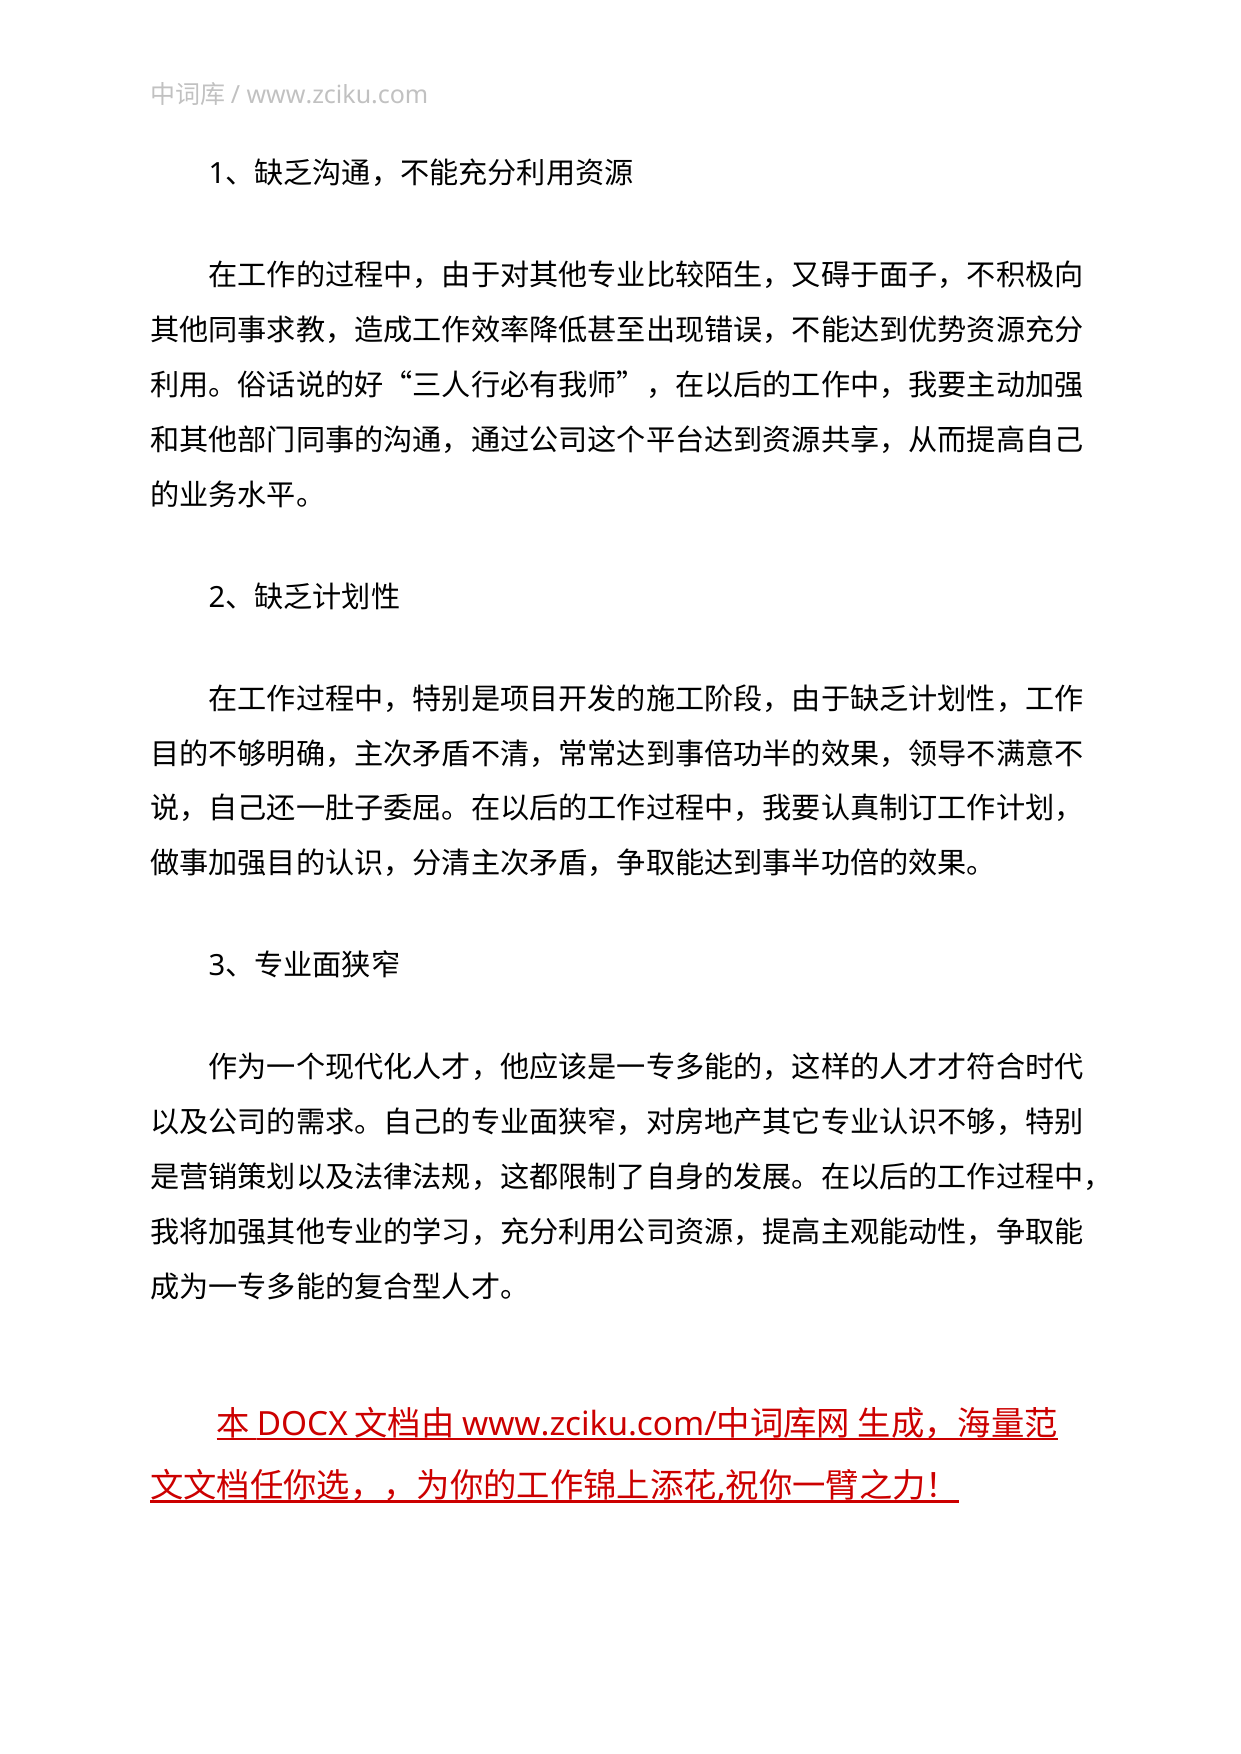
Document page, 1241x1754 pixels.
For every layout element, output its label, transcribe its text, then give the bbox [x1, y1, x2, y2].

text 在工作的过程中，由于对其他专业比较陌生，又碍于面子，不积极向其他同事求教，造成工作效率降低甚至出现错误，不能达到优势资源充分利用。俗话说的好“三人行必有我师”，在以后的工作中，我要主动加强和其他部门同事的沟通，通过公司这个平台达到资源共享，从而提高自己的业务水平。 [150, 252, 1090, 514]
text 本DOCX文档由 www.zciku.com/中词库网 生成，海量范文文档任你选，，为你的工作锦上添花,祝你一臂之力！ [150, 1396, 1090, 1508]
text 在工作过程中，特别是项目开发的施工阶段，由于缺乏计划性，工作目的不够明确，主次矛盾不清，常常达到事倍功半的效果，领导不满意不说，自己还一肚子委屈。在以后的工作过程中，我要认真制订工作计划，做事加强目的认识，分清主次矛盾，争取能达到事半功倍的效果。 [150, 675, 1090, 882]
text 作为一个现代化人才，他应该是一专多能的，这样的人才才符合时代以及公司的需求。自己的专业面狭窄，对房地产其它专业认识不够，特别是营销策划以及法律法规，这都限制了自身的发展。在以后的工作过程中，我将加强其他专业的学习，充分利用公司资源，提高主观能动性，争取能成为一专多能的复合型人才。 [150, 1044, 1090, 1306]
text 2、缺乏计划性 [150, 573, 1090, 616]
text 3、专业面狭窄 [150, 942, 1090, 984]
text 1、缺乏沟通，不能充分利用资源 [150, 150, 1090, 192]
